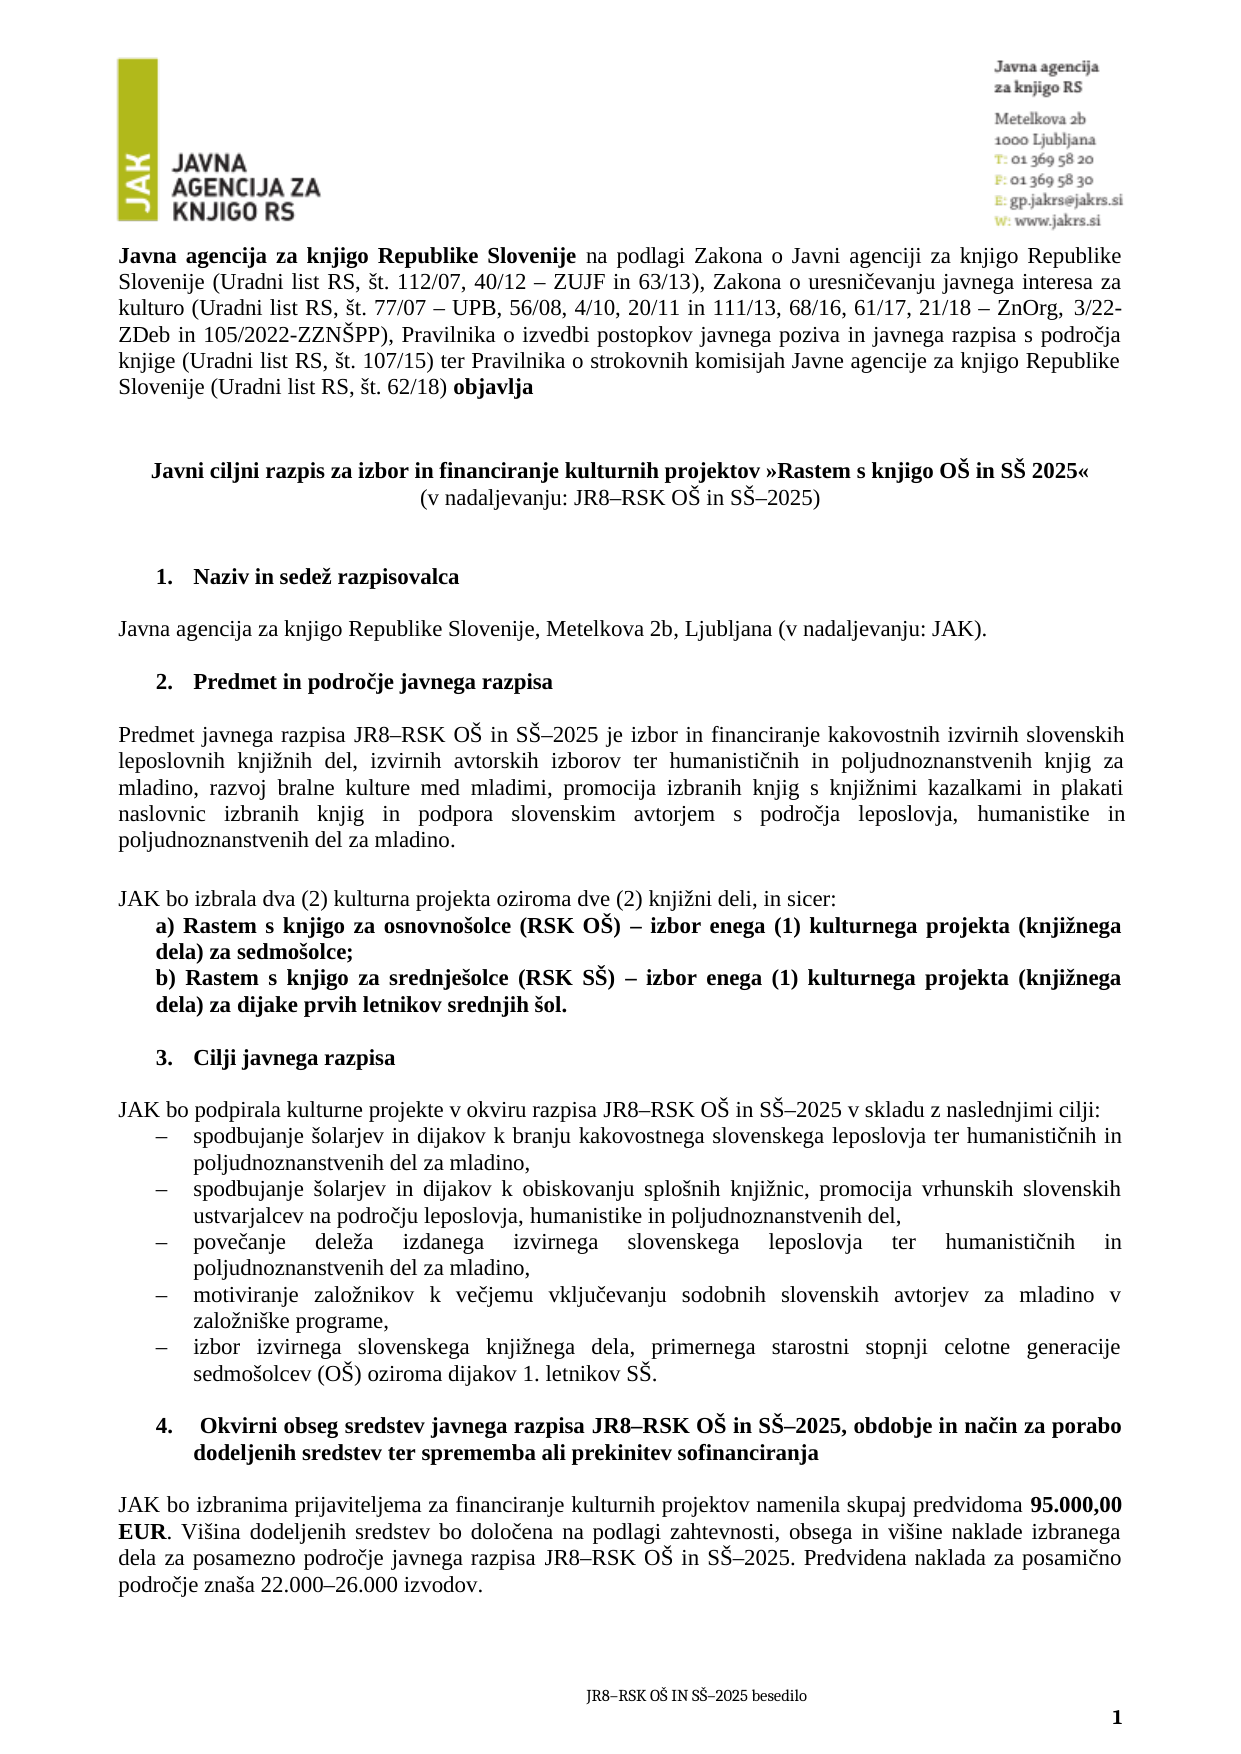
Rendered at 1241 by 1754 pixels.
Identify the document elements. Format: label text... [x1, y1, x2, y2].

text a) Rastem s knjigo za osnovnošolce (RSK OŠ) – izbor enega (1) kulturnega projekta (knjižnega dela) za sedmošolce; [155, 912, 1122, 964]
list Okvirni obseg sredstev javnega razpisa JR8–RSK OŠ in SŠ–2025, obdobje in način za porabo dodeljenih sredstev ter sprememba ali prekinitev sofinanciranja [156, 1412, 1122, 1465]
list izbor izvirnega slovenskega knjižnega dela, primernega starostni stopnji celotne generacije sedmošolcev (OŠ) oziroma dijakov 1. letnikov SŠ. [156, 1333, 1122, 1386]
text JAK bo izbranima prijaviteljema za financiranje kulturnih projektov namenila skupaj predvidoma 95.000,00 EUR. Višina dodeljenih sredstev bo določena na podlagi zahtevnosti, obsega in višine naklade izbranega dela za posamezno področje javnega razpisa JR8–RSK OŠ in SŠ–2025. Predvidena naklada za posamično področje znaša 22.000–26.000 izvodov. [118, 1492, 1122, 1597]
text (v nadaljevanju: JR8–RSK OŠ in SŠ–2025) [118, 484, 1122, 510]
list motiviranje založnikov k večjemu vključevanju sodobnih slovenskih avtorjev za mladino v založniške programe, [156, 1281, 1122, 1333]
text Javna agencija za knjigo Republike Slovenije, Metelkova 2b, Ljubljana (v nadaljevanju: JAK). [118, 615, 1122, 642]
list Naziv in sedež razpisovalca [156, 563, 1122, 589]
text Javni ciljni razpis za izbor in financiranje kulturnih projektov »Rastem s knjigo OŠ in SŠ 2025« [118, 457, 1122, 484]
text b) Rastem s knjigo za srednješolce (RSK SŠ) – izbor enega (1) kulturnega projekta (knjižnega dela) za dijake prvih letnikov srednjih šol. [155, 964, 1122, 1017]
text Predmet javnega razpisa JR8–RSK OŠ in SŠ–2025 je izbor in financiranje kakovostnih izvirnih slovenskih leposlovnih knjižnih del, izvirnih avtorskih izborov ter humanističnih in poljudnoznanstvenih knjig za mladino, razvoj bralne kulture med mladimi, promocija izbranih knjig s knjižnimi kazalkami in plakati naslovnic izbranih knjig in podpora slovenskim avtorjem s področja leposlovja, humanistike in poljudnoznanstvenih del za mladino. [118, 721, 1125, 853]
list Cilji javnega razpisa [156, 1043, 1122, 1070]
list Predmet in področje javnega razpisa [156, 668, 1122, 694]
text Javna agencija za knjigo Republike Slovenije na podlagi Zakona o Javni agenciji za knjigo Republike Slovenije (Uradni list RS, št. 112/07, 40/12 – ZUJF in 63/13), Zakona o uresničevanju javnega interesa za kulturo (Uradni list RS, št. 77/07 – UPB, 56/08, 4/10, 20/11 in 111/13, 68/16, 61/17, 21/18 – ZnOrg, 3/22-ZDeb in 105/2022-ZZNŠPP), Pravilnika o izvedbi postopkov javnega poziva in javnega razpisa s področja knjige (Uradni list RS, št. 107/15) ter Pravilnika o strokovnih komisijah Javne agencije za knjigo Republike Slovenije (Uradni list RS, št. 62/18) objavlja [118, 118, 1122, 400]
list povečanje deleža izdanega izvirnega slovenskega leposlovja ter humanističnih in poljudnoznanstvenih del za mladino, [156, 1228, 1122, 1281]
list spodbujanje šolarjev in dijakov k obiskovanju splošnih knjižnic, promocija vrhunskih slovenskih ustvarjalcev na področju leposlovja, humanistike in poljudnoznanstvenih del, [156, 1175, 1122, 1228]
text JAK bo podpirala kulturne projekte v okviru razpisa JR8–RSK OŠ in SŠ–2025 v skladu z naslednjimi cilji: [118, 1096, 1122, 1123]
text JAK bo izbrala dva (2) kulturna projekta oziroma dve (2) knjižni deli, in sicer: [118, 879, 1122, 912]
list spodbujanje šolarjev in dijakov k branju kakovostnega slovenskega leposlovja ter humanističnih in poljudnoznanstvenih del za mladino, [156, 1123, 1122, 1175]
